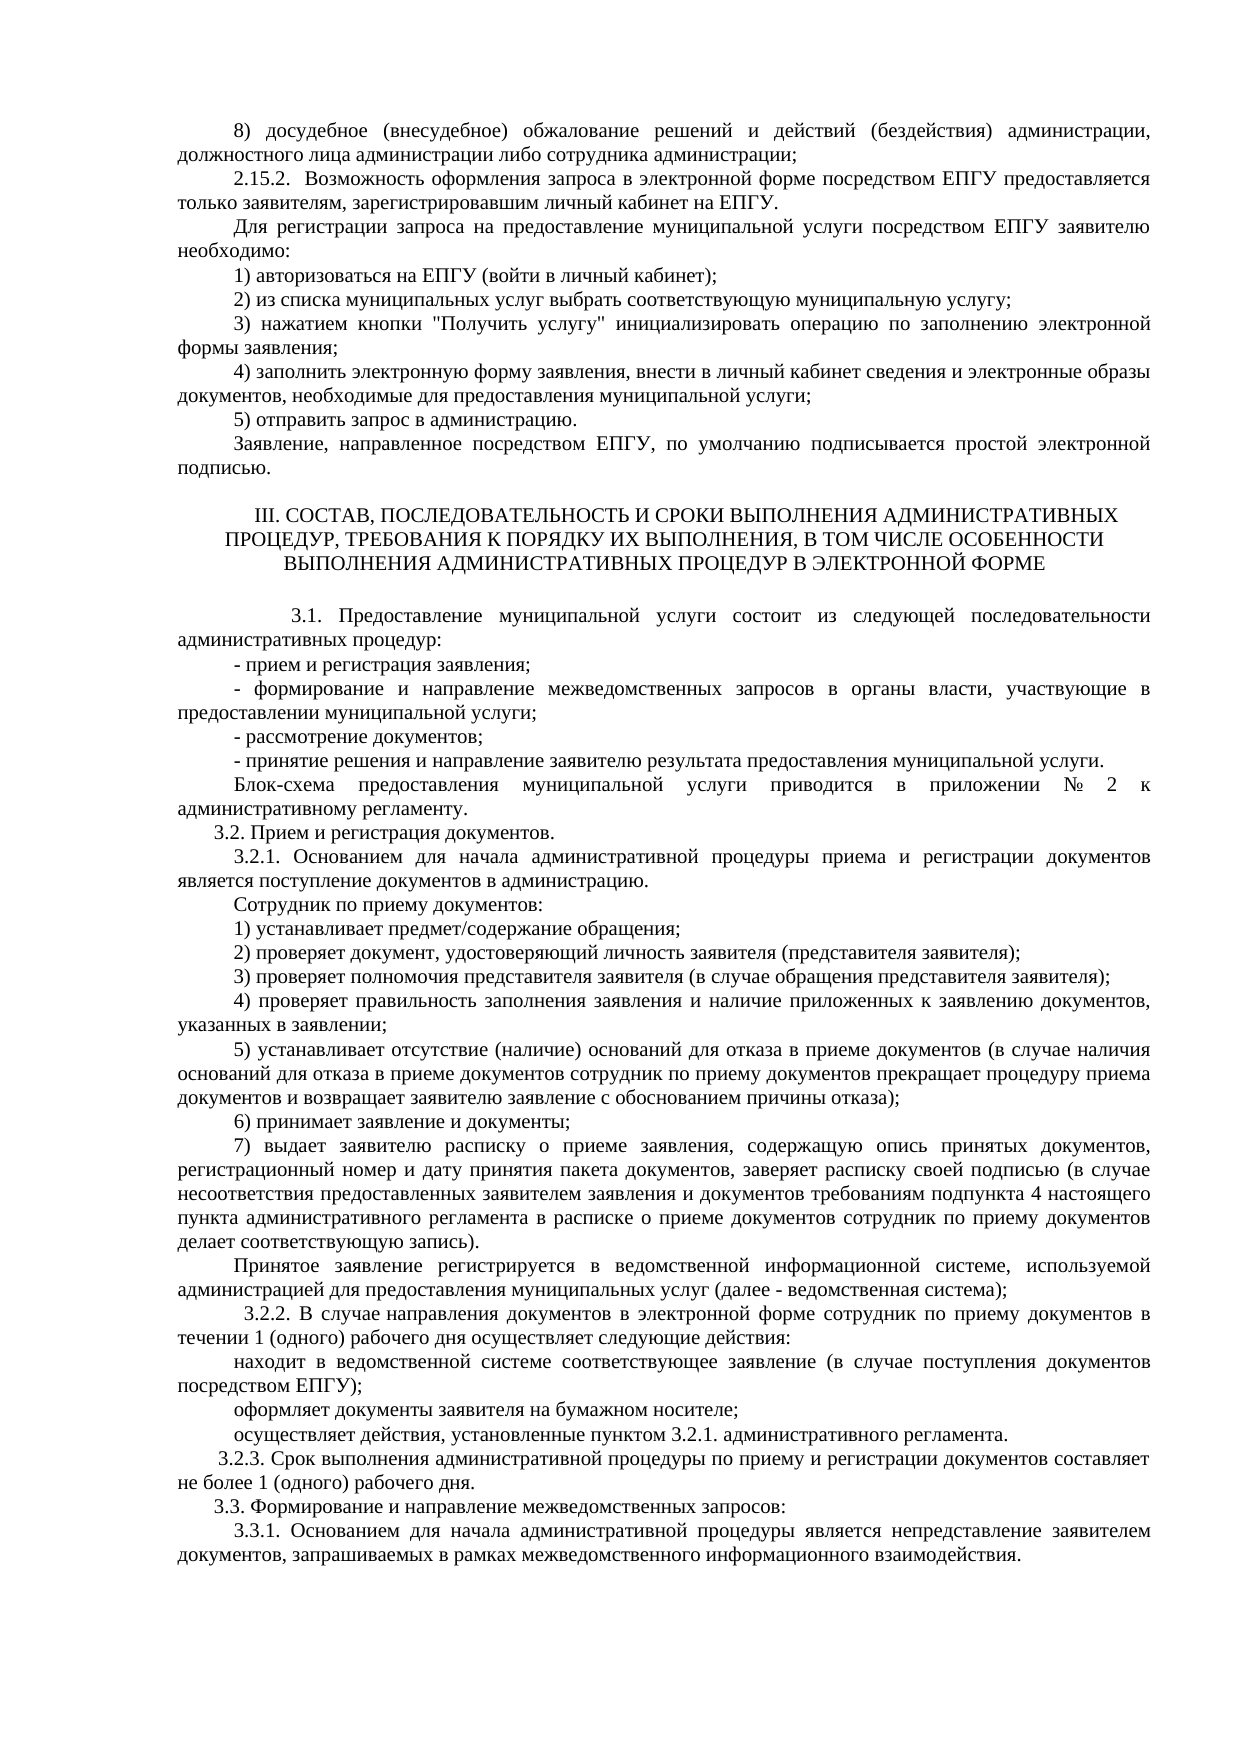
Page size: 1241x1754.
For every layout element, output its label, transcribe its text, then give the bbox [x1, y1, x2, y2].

text 7) выдает заявителю расписку о приеме заявления, содержащую опись принятых документов, регистрационный номер и дату принятия пакета документов, заверяет расписку своей подписью (в случае несоответствия предоставленных заявителем заявления и документов требованиям подпункта 4 настоящего пункта административного регламента в расписке о приеме документов сотрудник по приему документов делает соответствующую запись). [177, 1133, 1152, 1253]
text 5) устанавливает отсутствие (наличие) оснований для отказа в приеме документов (в случае наличия оснований для отказа в приеме документов сотрудник по приему документов прекращает процедуру приема документов и возвращает заявителю заявление с обоснованием причины отказа); [177, 1036, 1152, 1109]
text 3.3. Формирование и направление межведомственных запросов: [177, 1494, 1152, 1518]
text - рассмотрение документов; [177, 724, 1152, 748]
text - формирование и направление межведомственных запросов в органы власти, участвующие в предоставлении муниципальной услуги; [177, 676, 1152, 724]
text 1) устанавливает предмет/содержание обращения; [177, 916, 1152, 940]
text 1) авторизоваться на ЕПГУ (войти в личный кабинет); [177, 262, 1152, 287]
text Блок-схема предоставления муниципальной услуги приводится в приложении № 2 к административному регламенту. [177, 772, 1152, 820]
text оформляет документы заявителя на бумажном носителе; [177, 1397, 1152, 1421]
text 2) из списка муниципальных услуг выбрать соответствующую муниципальную услугу; [177, 287, 1152, 311]
text осуществляет действия, установленные пунктом 3.2.1. административного регламента. [177, 1421, 1152, 1446]
text Заявление, направленное посредством ЕПГУ, по умолчанию подписывается простой электронной подписью. [177, 431, 1152, 479]
text 3) проверяет полномочия представителя заявителя (в случае обращения представителя заявителя); [177, 964, 1152, 988]
text 3.2.1. Основанием для начала административной процедуры приема и регистрации документов является поступление документов в администрацию. [177, 844, 1152, 892]
text 8) досудебное (внесудебное) обжалование решений и действий (бездействия) администрации, должностного лица администрации либо сотрудника администрации; [177, 118, 1152, 166]
text 2) проверяет документ, удостоверяющий личность заявителя (представителя заявителя); [177, 940, 1152, 964]
text 3.1. Предоставление муниципальной услуги состоит из следующей последовательности административных процедур: [177, 603, 1152, 651]
text - принятие решения и направление заявителю результата предоставления муниципальной услуги. [177, 748, 1152, 772]
text находит в ведомственной системе соответствующее заявление (в случае поступления документов посредством ЕПГУ); [177, 1349, 1152, 1397]
text 4) проверяет правильность заполнения заявления и наличие приложенных к заявлению документов, указанных в заявлении; [177, 988, 1152, 1036]
text - прием и регистрация заявления; [177, 651, 1152, 676]
text 3) нажатием кнопки "Получить услугу" инициализировать операцию по заполнению электронной формы заявления; [177, 311, 1152, 359]
text 5) отправить запрос в администрацию. [177, 407, 1152, 431]
text Для регистрации запроса на предоставление муниципальной услуги посредством ЕПГУ заявителю необходимо: [177, 214, 1152, 262]
text Сотрудник по приему документов: [177, 892, 1152, 916]
text 4) заполнить электронную форму заявления, внести в личный кабинет сведения и электронные образы документов, необходимые для предоставления муниципальной услуги; [177, 359, 1152, 407]
text 3.2.2. В случае направления документов в электронной форме сотрудник по приему документов в течении 1 (одного) рабочего дня осуществляет следующие действия: [177, 1301, 1152, 1349]
text 3.2.3. Срок выполнения административной процедуры по приему и регистрации документов составляет не более 1 (одного) рабочего дня. [177, 1446, 1152, 1494]
text 6) принимает заявление и документы; [177, 1109, 1152, 1133]
text III. СОСТАВ, ПОСЛЕДОВАТЕЛЬНОСТЬ И СРОКИ ВЫПОЛНЕНИЯ АДМИНИСТРАТИВНЫХ ПРОЦЕДУР, ТРЕБОВАНИЯ К ПОРЯДКУ ИХ ВЫПОЛНЕНИЯ, В ТОМ ЧИСЛЕ ОСОБЕННОСТИ ВЫПОЛНЕНИЯ АДМИНИСТРАТИВНЫХ ПРОЦЕДУР В ЭЛЕКТРОННОЙ ФОРМЕ [177, 503, 1152, 575]
text 3.3.1. Основанием для начала административной процедуры является непредставление заявителем документов, запрашиваемых в рамках межведомственного информационного взаимодействия. [177, 1518, 1152, 1566]
text 2.15.2. Возможность оформления запроса в электронной форме посредством ЕПГУ предоставляется только заявителям, зарегистрировавшим личный кабинет на ЕПГУ. [177, 166, 1152, 214]
text 3.2. Прием и регистрация документов. [177, 820, 1152, 844]
text Принятое заявление регистрируется в ведомственной информационной системе, используемой администрацией для предоставления муниципальных услуг (далее - ведомственная система); [177, 1253, 1152, 1301]
